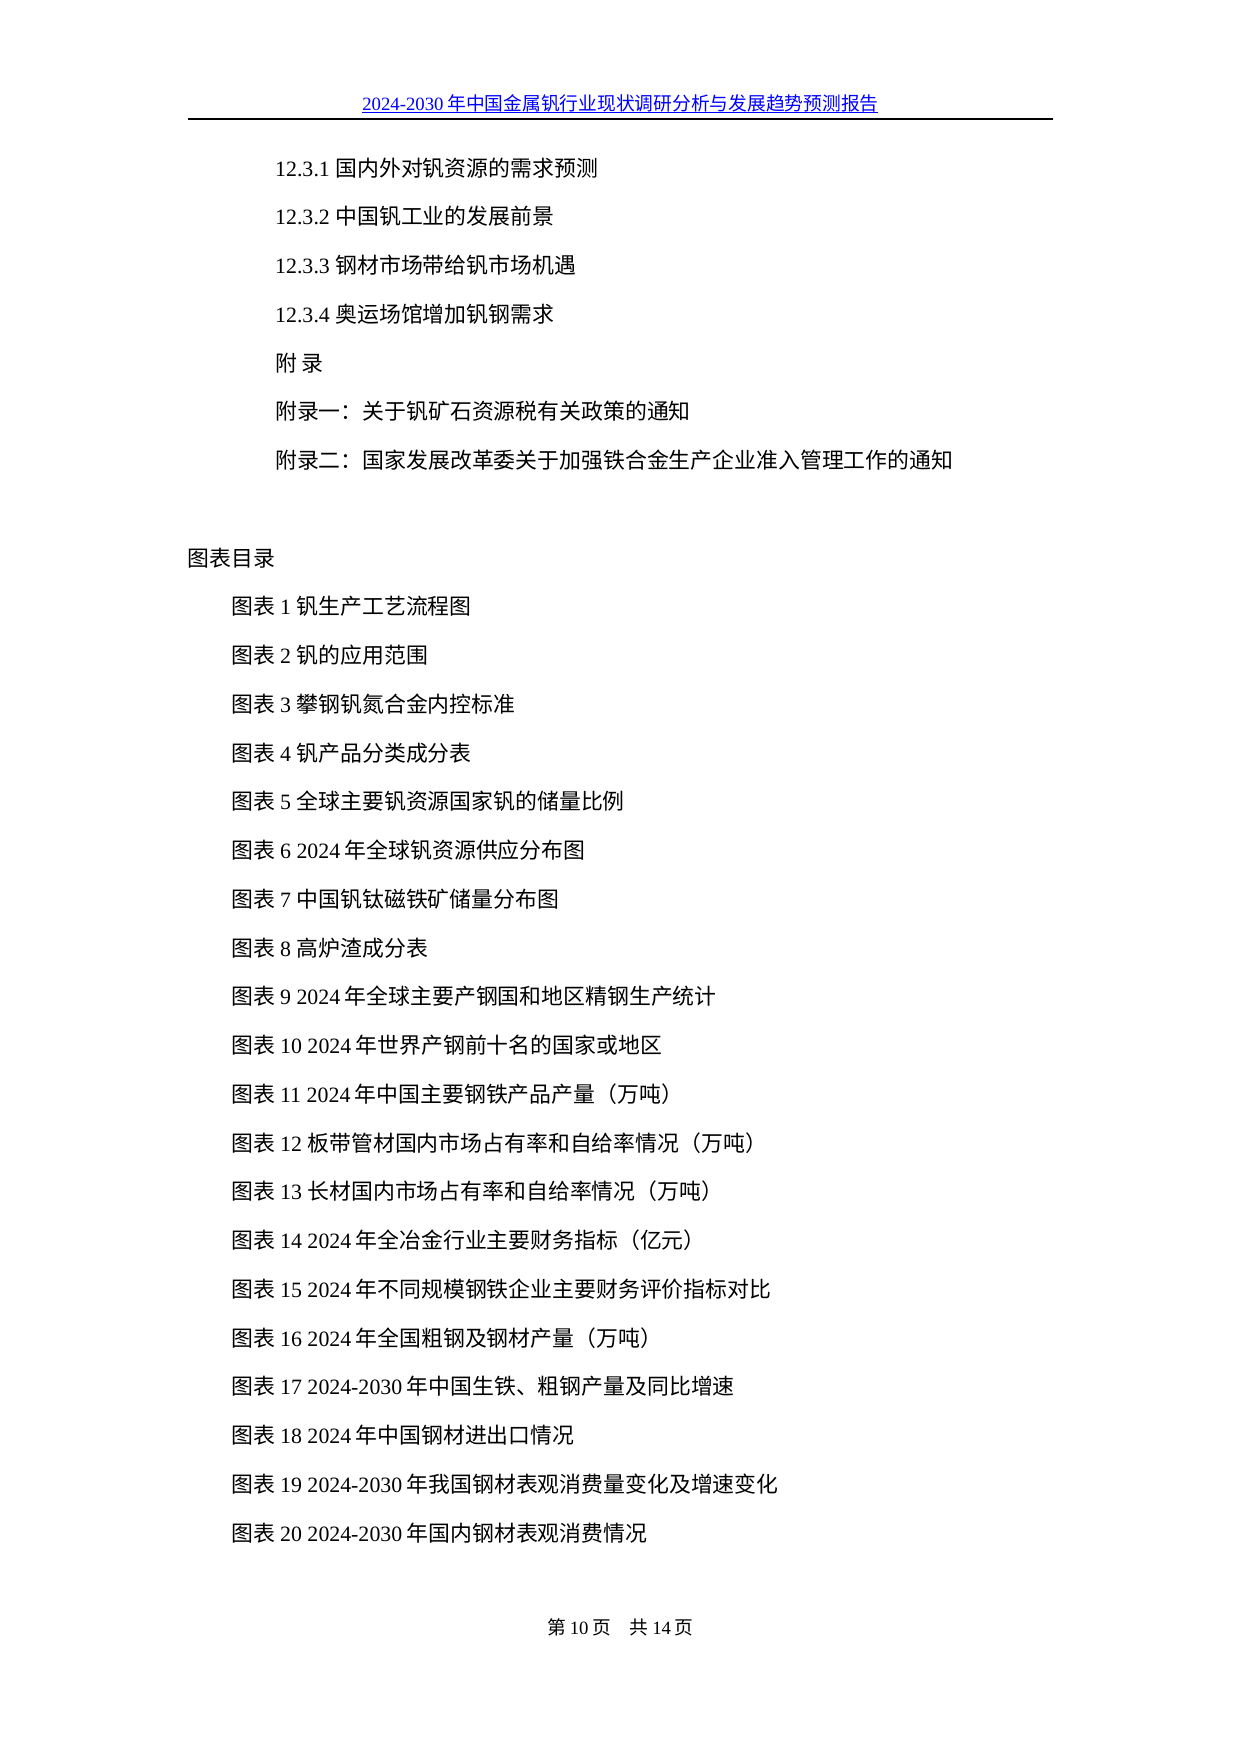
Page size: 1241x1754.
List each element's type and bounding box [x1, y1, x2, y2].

text [187, 150, 1053, 1548]
